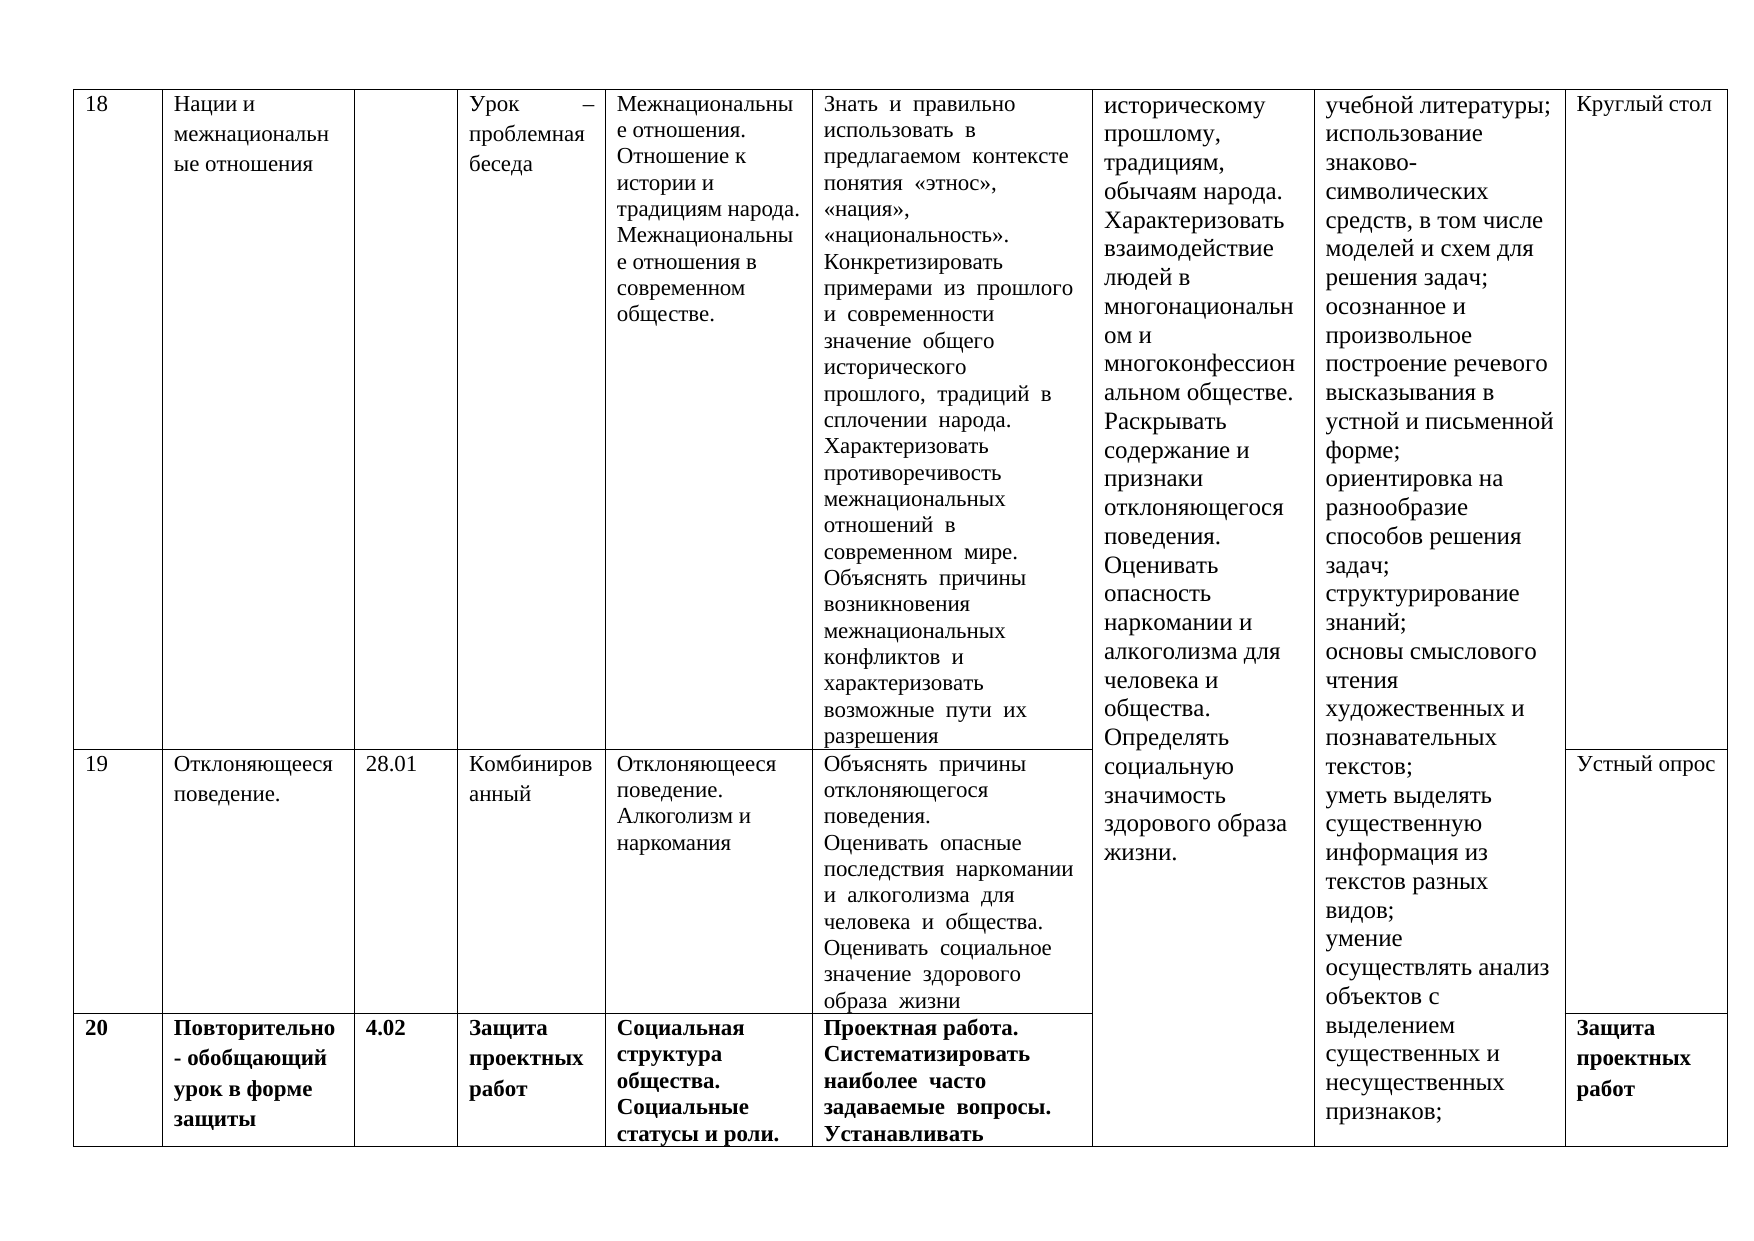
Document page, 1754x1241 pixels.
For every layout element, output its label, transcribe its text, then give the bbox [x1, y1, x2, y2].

table_cell 19 [74, 750, 162, 1013]
table_cell Отклоняющееся поведение. [163, 750, 354, 1013]
table_cell [355, 90, 457, 748]
table_cell Круглый стол [1566, 90, 1727, 748]
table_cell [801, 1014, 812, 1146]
table_cell Межнациональные отношения. Отношение к истории и традициям народа. Межнациональные отношения в современном обществе. [606, 90, 812, 748]
table_cell 18 [74, 90, 162, 748]
table_cell Объяснять причины отклоняющегося поведения. Оценивать опасные последствия наркомании и алкоголизма для человека и общества. Оценивать социальное значение здорового образа жизни [813, 750, 1092, 1013]
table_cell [458, 1014, 605, 1146]
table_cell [813, 1014, 1092, 1146]
table_cell Отклоняющееся поведение. Алкоголизм и наркомания [606, 750, 812, 1013]
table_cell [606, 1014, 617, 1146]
table_cell 28.01 [355, 750, 457, 1013]
table_cell 20 [74, 1014, 162, 1146]
table_cell Устный опрос [1566, 750, 1727, 1013]
table_cell Знать и правильно использовать в предлагаемом контексте понятия «этнос», «нация», «национальность». Конкретизировать примерами из прошлого и современности значение общего исторического прошлого, традиций в сплочении народа. Характеризовать противоречивость межнациональных отношений в современном мире. Объяснять причины возникновения межнациональных конфликтов и характеризовать возможные пути их разрешения [813, 90, 1092, 748]
table_cell Нации и межнациональные отношения [163, 90, 354, 748]
table_cell 4.02 [355, 1014, 457, 1146]
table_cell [1566, 1014, 1727, 1146]
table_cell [163, 1014, 354, 1146]
table_cell Урок – проблемная беседа [458, 90, 605, 748]
table_cell Комбинированный [458, 750, 605, 1013]
